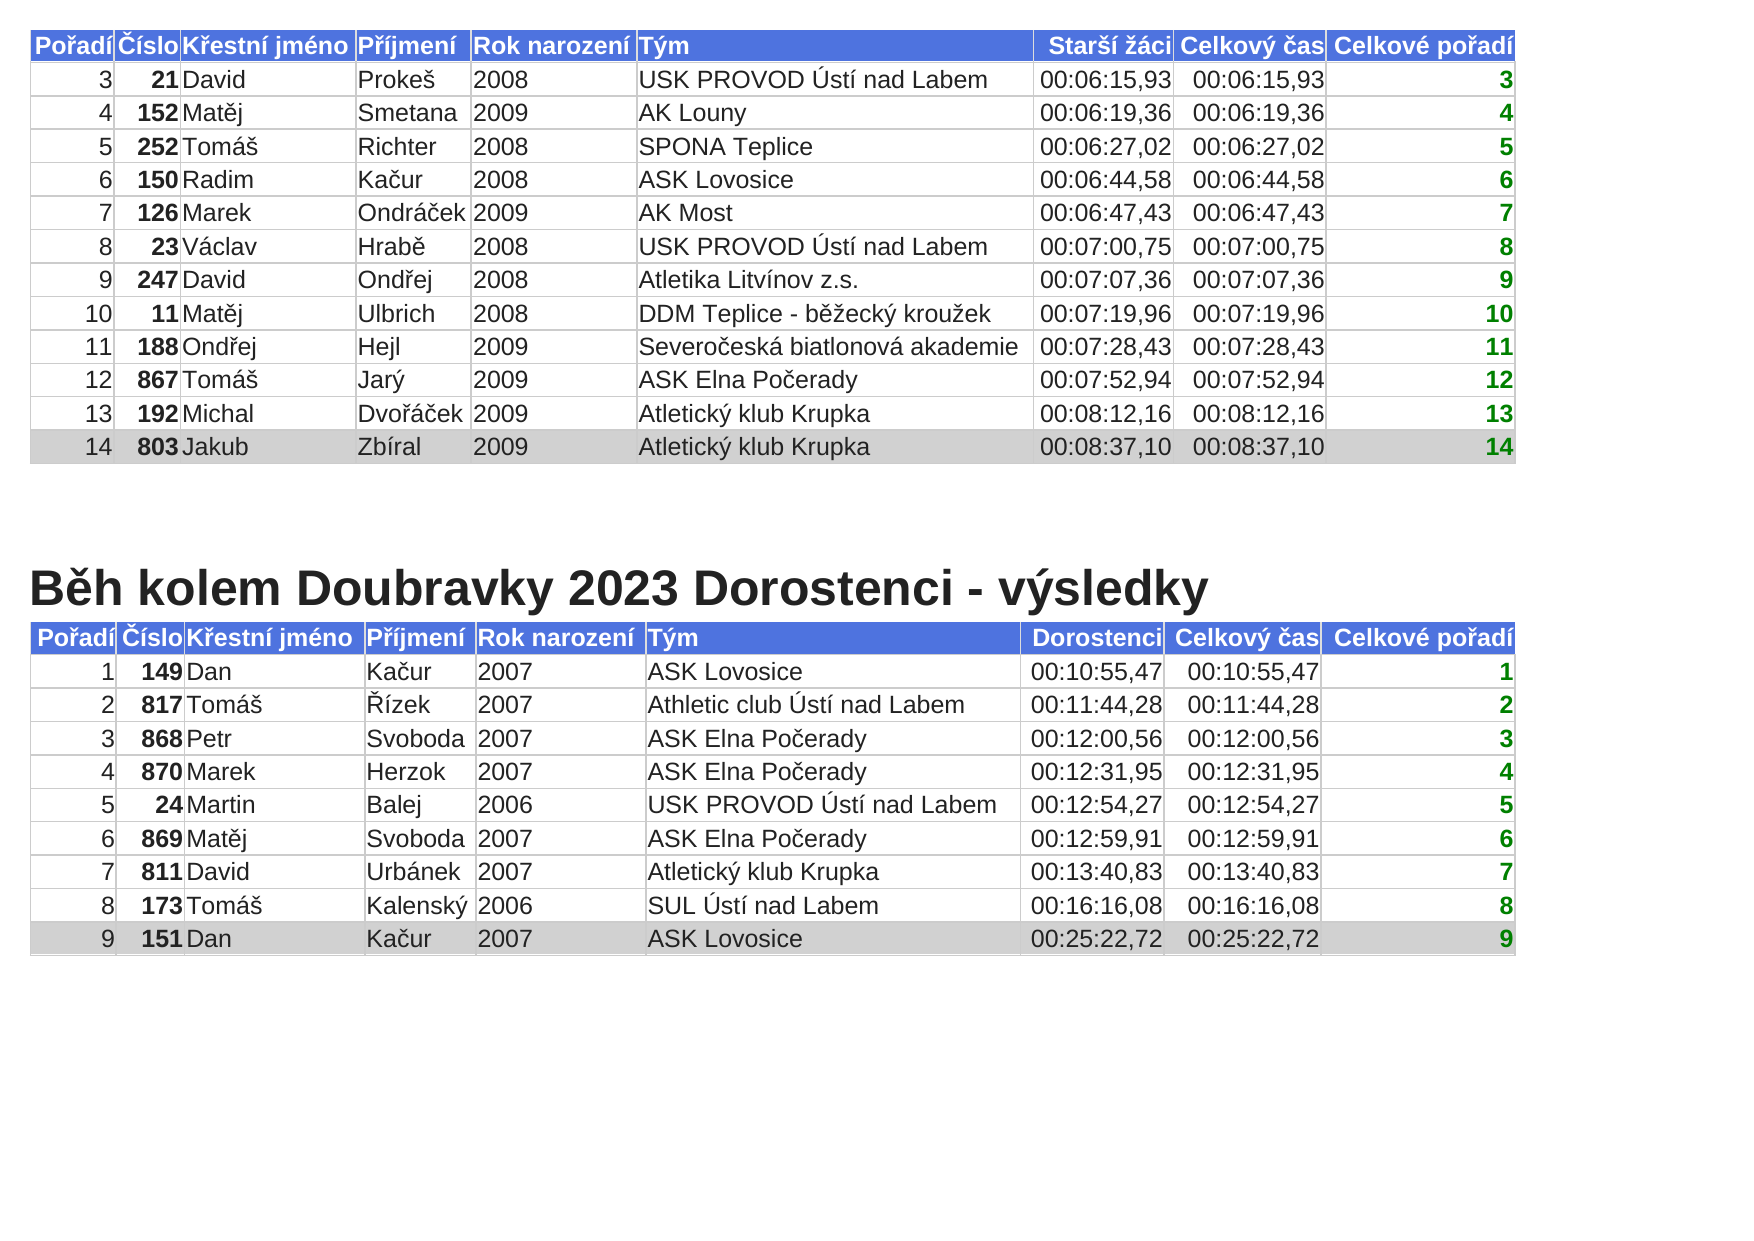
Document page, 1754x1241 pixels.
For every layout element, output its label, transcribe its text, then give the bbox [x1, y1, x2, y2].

table_cell 192 [115, 397, 180, 429]
table_cell 5 [31, 130, 113, 162]
table_cell ASK Elna Počerady [647, 822, 1020, 854]
table_cell 811 [117, 856, 184, 888]
table_cell Severočeská biatlonová akademie [638, 331, 1033, 362]
table_cell 2008 [472, 264, 636, 296]
table_cell 00:07:52,94 [1034, 364, 1173, 396]
table_cell 00:06:47,43 [1034, 197, 1173, 229]
table_cell 2008 [472, 130, 636, 162]
table_header Číslo [117, 622, 184, 654]
table_cell Matěj [185, 822, 364, 854]
table_cell 150 [115, 163, 180, 195]
table_cell 00:11:44,28 [1021, 689, 1163, 721]
table_cell 00:12:00,56 [1021, 722, 1163, 754]
table_cell 00:08:12,16 [1174, 397, 1325, 429]
table_cell 9 [31, 923, 115, 954]
table_cell Tomáš [181, 130, 355, 162]
table_cell Atletický klub Krupka [638, 397, 1033, 429]
table_cell ASK Lovosice [647, 923, 1020, 954]
table_cell 13 [31, 397, 113, 429]
table_cell 3 [31, 63, 113, 95]
table_cell 4 [31, 97, 113, 128]
table_header Tým [638, 30, 1033, 61]
table_cell 803 [115, 431, 180, 463]
table_cell 6 [31, 163, 113, 195]
table_cell 14 [31, 431, 113, 463]
table_cell 00:08:12,16 [1034, 397, 1173, 429]
table_cell 00:16:16,08 [1165, 889, 1320, 921]
table_cell 151 [117, 923, 184, 954]
table_cell 11 [1327, 331, 1514, 362]
table_cell Herzok [366, 756, 475, 787]
table_cell 3 [31, 722, 115, 754]
table_cell 152 [115, 97, 180, 128]
table_cell Urbánek [366, 856, 475, 888]
table_cell 2008 [472, 297, 636, 329]
table_cell 00:10:55,47 [1165, 655, 1320, 687]
table_cell 00:07:19,96 [1174, 297, 1325, 329]
table_header Celkový čas [1174, 30, 1325, 61]
table_header Rok narození [477, 622, 645, 654]
table_cell 10 [1327, 297, 1514, 329]
table_cell 870 [117, 756, 184, 787]
table_cell 2009 [472, 97, 636, 128]
table_cell 00:16:16,08 [1021, 889, 1163, 921]
table_cell 7 [1322, 856, 1514, 888]
table_cell 00:13:40,83 [1165, 856, 1320, 888]
table_cell Svoboda [366, 722, 475, 754]
table_cell 00:13:40,83 [1021, 856, 1163, 888]
table_cell 8 [31, 889, 115, 921]
table_header Celkové pořadí [1327, 30, 1515, 61]
table_cell David [181, 63, 355, 95]
table_cell 4 [31, 756, 115, 787]
table_cell 00:10:55,47 [1021, 655, 1163, 687]
table_cell Kalenský [366, 889, 475, 921]
table_cell 00:06:19,36 [1034, 97, 1173, 128]
table_cell 23 [115, 230, 180, 262]
table_cell ASK Lovosice [647, 655, 1020, 687]
table_cell Tomáš [181, 364, 355, 396]
table_cell 00:25:22,72 [1021, 923, 1163, 954]
table_cell ASK Elna Počerady [647, 722, 1020, 754]
table_cell 00:12:54,27 [1021, 789, 1163, 821]
table_cell 2007 [477, 822, 645, 854]
table_cell 126 [115, 197, 180, 229]
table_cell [638, 63, 1033, 95]
table_cell 00:12:59,91 [1021, 822, 1163, 854]
table_cell SPONA Teplice [638, 130, 1033, 162]
table_cell 00:06:19,36 [1174, 97, 1325, 128]
table_cell 2007 [477, 722, 645, 754]
table_cell 2009 [472, 397, 636, 429]
table_cell Dan [185, 655, 364, 687]
table_cell Kačur [366, 655, 475, 687]
table_cell Balej [366, 789, 475, 821]
table_cell 00:06:44,58 [1174, 163, 1325, 195]
table_cell Prokeš [357, 63, 470, 95]
table_cell 7 [1327, 197, 1514, 229]
table_cell 00:12:54,27 [1165, 789, 1320, 821]
table_cell 00:06:27,02 [1174, 130, 1325, 162]
table_cell Jakub [181, 431, 355, 463]
table_cell 00:07:00,75 [1174, 230, 1325, 262]
table_cell 00:06:47,43 [1174, 197, 1325, 229]
table_cell 7 [31, 197, 113, 229]
table_header Dorostenci [1021, 622, 1163, 654]
table_cell 8 [31, 230, 113, 262]
table_cell 2007 [477, 689, 645, 721]
table_cell Ulbrich [357, 297, 470, 329]
table_cell 24 [117, 789, 184, 821]
table_cell Atletika Litvínov z.s. [638, 264, 1033, 296]
table_cell 1 [1322, 655, 1514, 687]
table_cell Matěj [181, 297, 355, 329]
table_header Pořadí [31, 622, 115, 654]
table_cell Marek [185, 756, 364, 787]
table_cell 12 [31, 364, 113, 396]
table_cell 00:07:19,96 [1034, 297, 1173, 329]
table_cell ASK Elna Počerady [647, 756, 1020, 787]
table_cell 00:12:31,95 [1021, 756, 1163, 787]
table_cell Smetana [357, 97, 470, 128]
table_cell Jarý [357, 364, 470, 396]
table_cell 9 [1322, 923, 1514, 954]
table_cell 149 [117, 655, 184, 687]
table_cell 5 [1327, 130, 1514, 162]
table_cell Tomáš [185, 889, 364, 921]
table_header Křestní jméno [185, 622, 364, 654]
table_cell DDM Teplice - běžecký kroužek [638, 297, 1033, 329]
table_cell 8 [1327, 230, 1514, 262]
table_cell 868 [117, 722, 184, 754]
table_cell 21 [115, 63, 180, 95]
table_cell 00:07:07,36 [1174, 264, 1325, 296]
table_cell Kačur [366, 923, 475, 954]
table_header Příjmení [366, 622, 475, 654]
table_cell 2006 [477, 889, 645, 921]
table_header Křestní jméno [181, 30, 355, 61]
table_cell USK PROVOD Ústí nad Labem [647, 789, 1020, 821]
table_cell 2006 [477, 789, 645, 821]
table_header Pořadí [31, 30, 113, 61]
table_cell 7 [31, 856, 115, 888]
table_cell Athletic club Ústí nad Labem [647, 689, 1020, 721]
table_cell 00:07:28,43 [1034, 331, 1173, 362]
table_cell Hejl [357, 331, 470, 362]
table_cell ASK Elna Počerady [638, 364, 1033, 396]
table_cell 9 [1327, 264, 1514, 296]
table_cell Matěj [181, 97, 355, 128]
table_cell 173 [117, 889, 184, 921]
table_header Tým [647, 622, 1020, 654]
table_cell 3 [1327, 63, 1514, 95]
table_cell 00:07:07,36 [1034, 264, 1173, 296]
table_cell AK Most [638, 197, 1033, 229]
table_cell 9 [31, 264, 113, 296]
table_header Příjmení [357, 30, 470, 61]
table_cell David [181, 264, 355, 296]
table_header Starší žáci [1034, 30, 1173, 61]
table_cell 00:07:28,43 [1174, 331, 1325, 362]
table_cell 13 [1327, 397, 1514, 429]
table_cell Tomáš [185, 689, 364, 721]
table_cell 10 [31, 297, 113, 329]
table_cell 2007 [477, 923, 645, 954]
table_cell Svoboda [366, 822, 475, 854]
table_cell Atletický klub Krupka [647, 856, 1020, 888]
table_cell Václav [181, 230, 355, 262]
table_cell 00:12:31,95 [1165, 756, 1320, 787]
table_header Číslo [115, 30, 180, 61]
table_cell 252 [115, 130, 180, 162]
table_cell Zbíral [357, 431, 470, 463]
table_cell 2009 [472, 364, 636, 396]
table_cell 5 [1322, 789, 1514, 821]
table_cell Hrabě [357, 230, 470, 262]
table_cell 4 [1322, 756, 1514, 787]
table_cell SUL Ústí nad Labem [647, 889, 1020, 921]
table_cell 2009 [472, 431, 636, 463]
table_cell 3 [1322, 722, 1514, 754]
table_cell 12 [1327, 364, 1514, 396]
table_cell ASK Lovosice [638, 163, 1033, 195]
table_cell AK Louny [638, 97, 1033, 128]
table_cell Dvořáček [357, 397, 470, 429]
table_cell 00:12:59,91 [1165, 822, 1320, 854]
table_cell 2008 [472, 230, 636, 262]
table_cell 00:25:22,72 [1165, 923, 1320, 954]
table_cell 817 [117, 689, 184, 721]
table_cell Dan [185, 923, 364, 954]
table_cell 2 [31, 689, 115, 721]
table_cell Radim [181, 163, 355, 195]
table_cell 2 [1322, 689, 1514, 721]
table_header Celkové pořadí [1322, 622, 1515, 654]
table_cell 00:12:00,56 [1165, 722, 1320, 754]
table_cell 4 [1327, 97, 1514, 128]
table_cell 00:06:44,58 [1034, 163, 1173, 195]
table_cell 2007 [477, 856, 645, 888]
table_cell 6 [1327, 163, 1514, 195]
table_cell 1 [31, 655, 115, 687]
table_cell 247 [115, 264, 180, 296]
table_cell Richter [357, 130, 470, 162]
table_cell Petr [185, 722, 364, 754]
table_cell 2007 [477, 655, 645, 687]
table_cell 00:08:37,10 [1034, 431, 1173, 463]
table_cell Michal [181, 397, 355, 429]
table_cell 867 [115, 364, 180, 396]
table_cell 2007 [477, 756, 645, 787]
table_cell 11 [31, 331, 113, 362]
table_cell 869 [117, 822, 184, 854]
table_cell Řízek [366, 689, 475, 721]
table_cell David [185, 856, 364, 888]
table_cell USK PROVOD Ústí nad Labem [638, 230, 1033, 262]
table_cell 00:08:37,10 [1174, 431, 1325, 463]
table_cell 00:07:52,94 [1174, 364, 1325, 396]
table_cell 00:06:27,02 [1034, 130, 1173, 162]
table_cell 6 [31, 822, 115, 854]
table_cell 00:06:15,93 [1174, 63, 1325, 95]
table_cell 00:11:44,28 [1165, 689, 1320, 721]
table_cell 2008 [472, 163, 636, 195]
table_cell Atletický klub Krupka [638, 431, 1033, 463]
table_cell 00:07:00,75 [1034, 230, 1173, 262]
table_cell 5 [31, 789, 115, 821]
table_cell 2009 [472, 197, 636, 229]
table_cell 2009 [472, 331, 636, 362]
table_cell 6 [1322, 822, 1514, 854]
table_cell Ondřej [357, 264, 470, 296]
table_cell 8 [1322, 889, 1514, 921]
table_header Rok narození [472, 30, 636, 61]
text Běh kolem Doubravky 2023 Dorostenci - výsledky [29, 558, 1724, 616]
table_cell 2008 [472, 63, 636, 95]
table_cell Marek [181, 197, 355, 229]
table_cell Kačur [357, 163, 470, 195]
table_cell Ondráček [357, 197, 470, 229]
table_header Celkový čas [1165, 622, 1320, 654]
table_cell Martin [185, 789, 364, 821]
table_cell 11 [115, 297, 180, 329]
table_cell Ondřej [181, 331, 355, 362]
table_cell 00:06:15,93 [1034, 63, 1173, 95]
table_cell 188 [115, 331, 180, 362]
table_cell 14 [1327, 431, 1514, 463]
